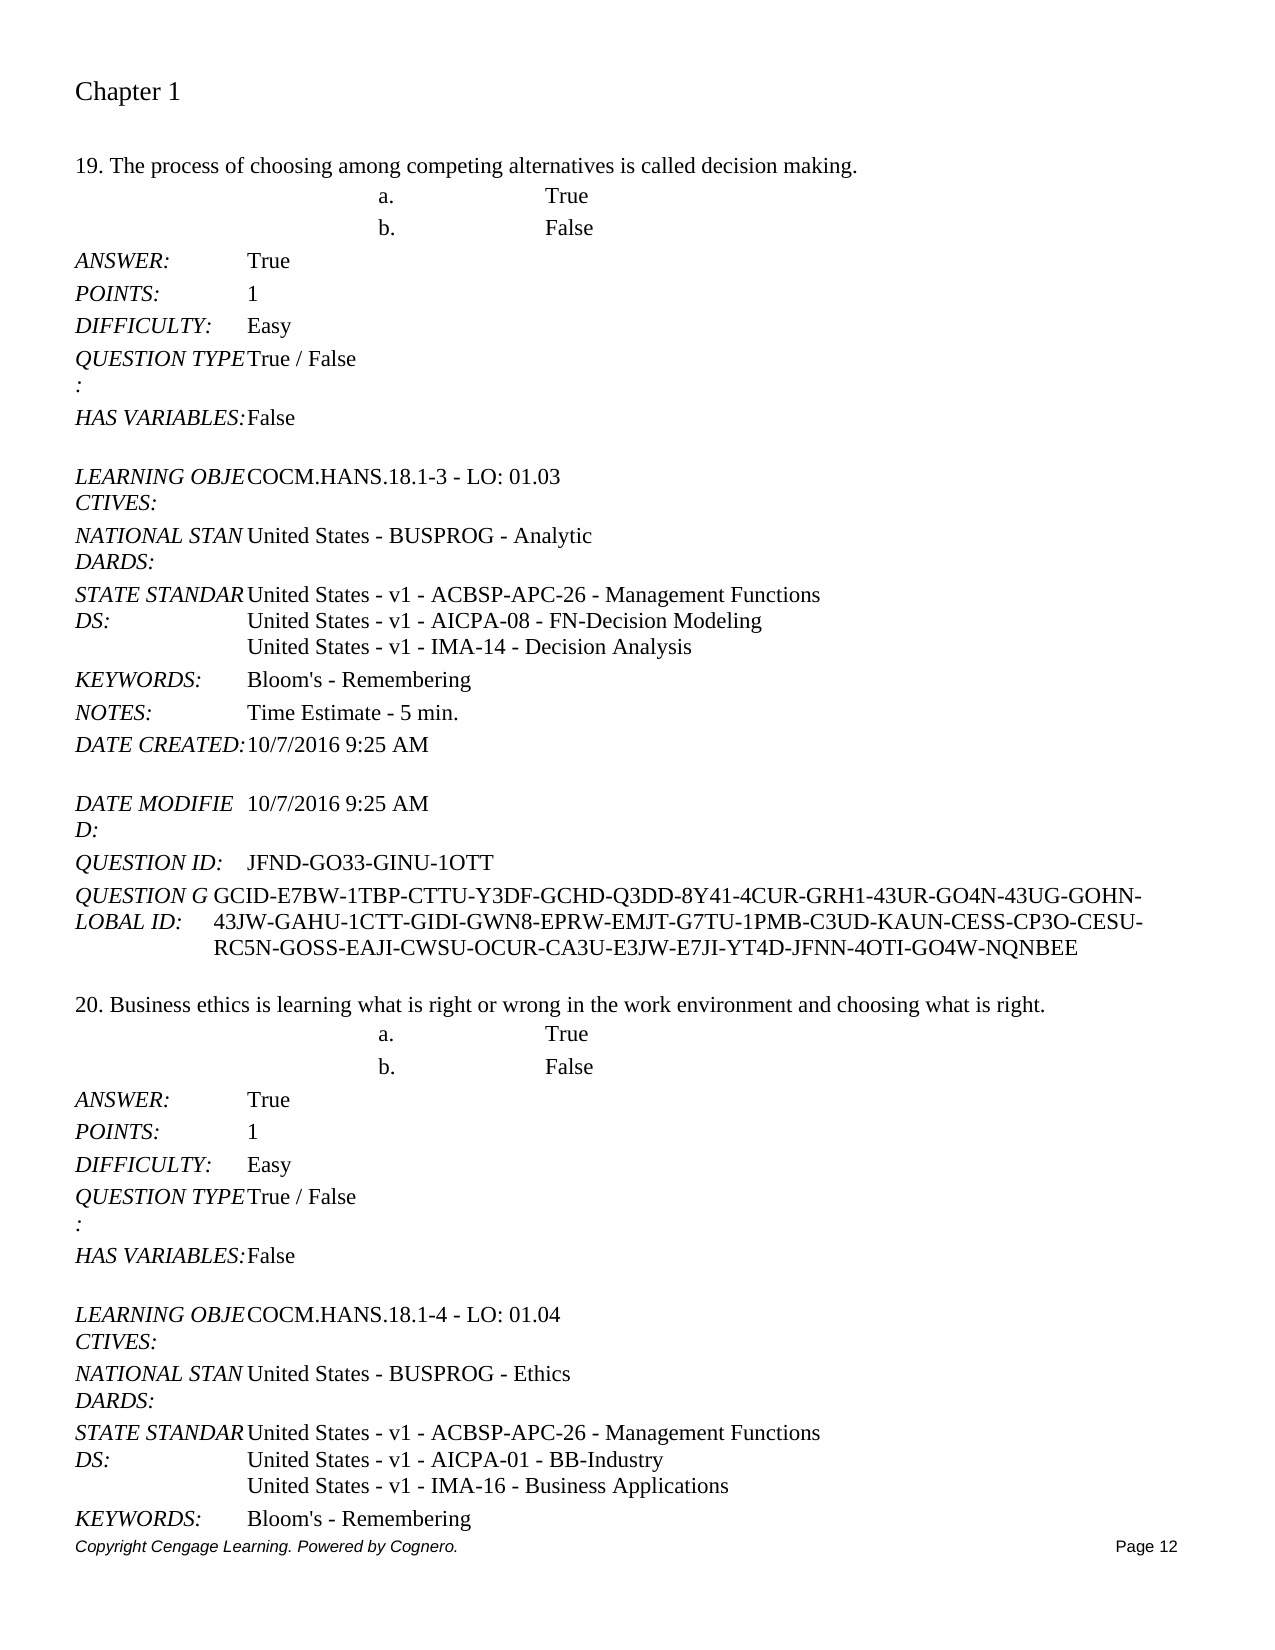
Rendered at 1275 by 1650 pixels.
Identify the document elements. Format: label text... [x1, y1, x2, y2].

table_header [75, 991, 1200, 1534]
table_header 19. The process of choosing among competing alternatives is called decision making. [75, 152, 1200, 964]
